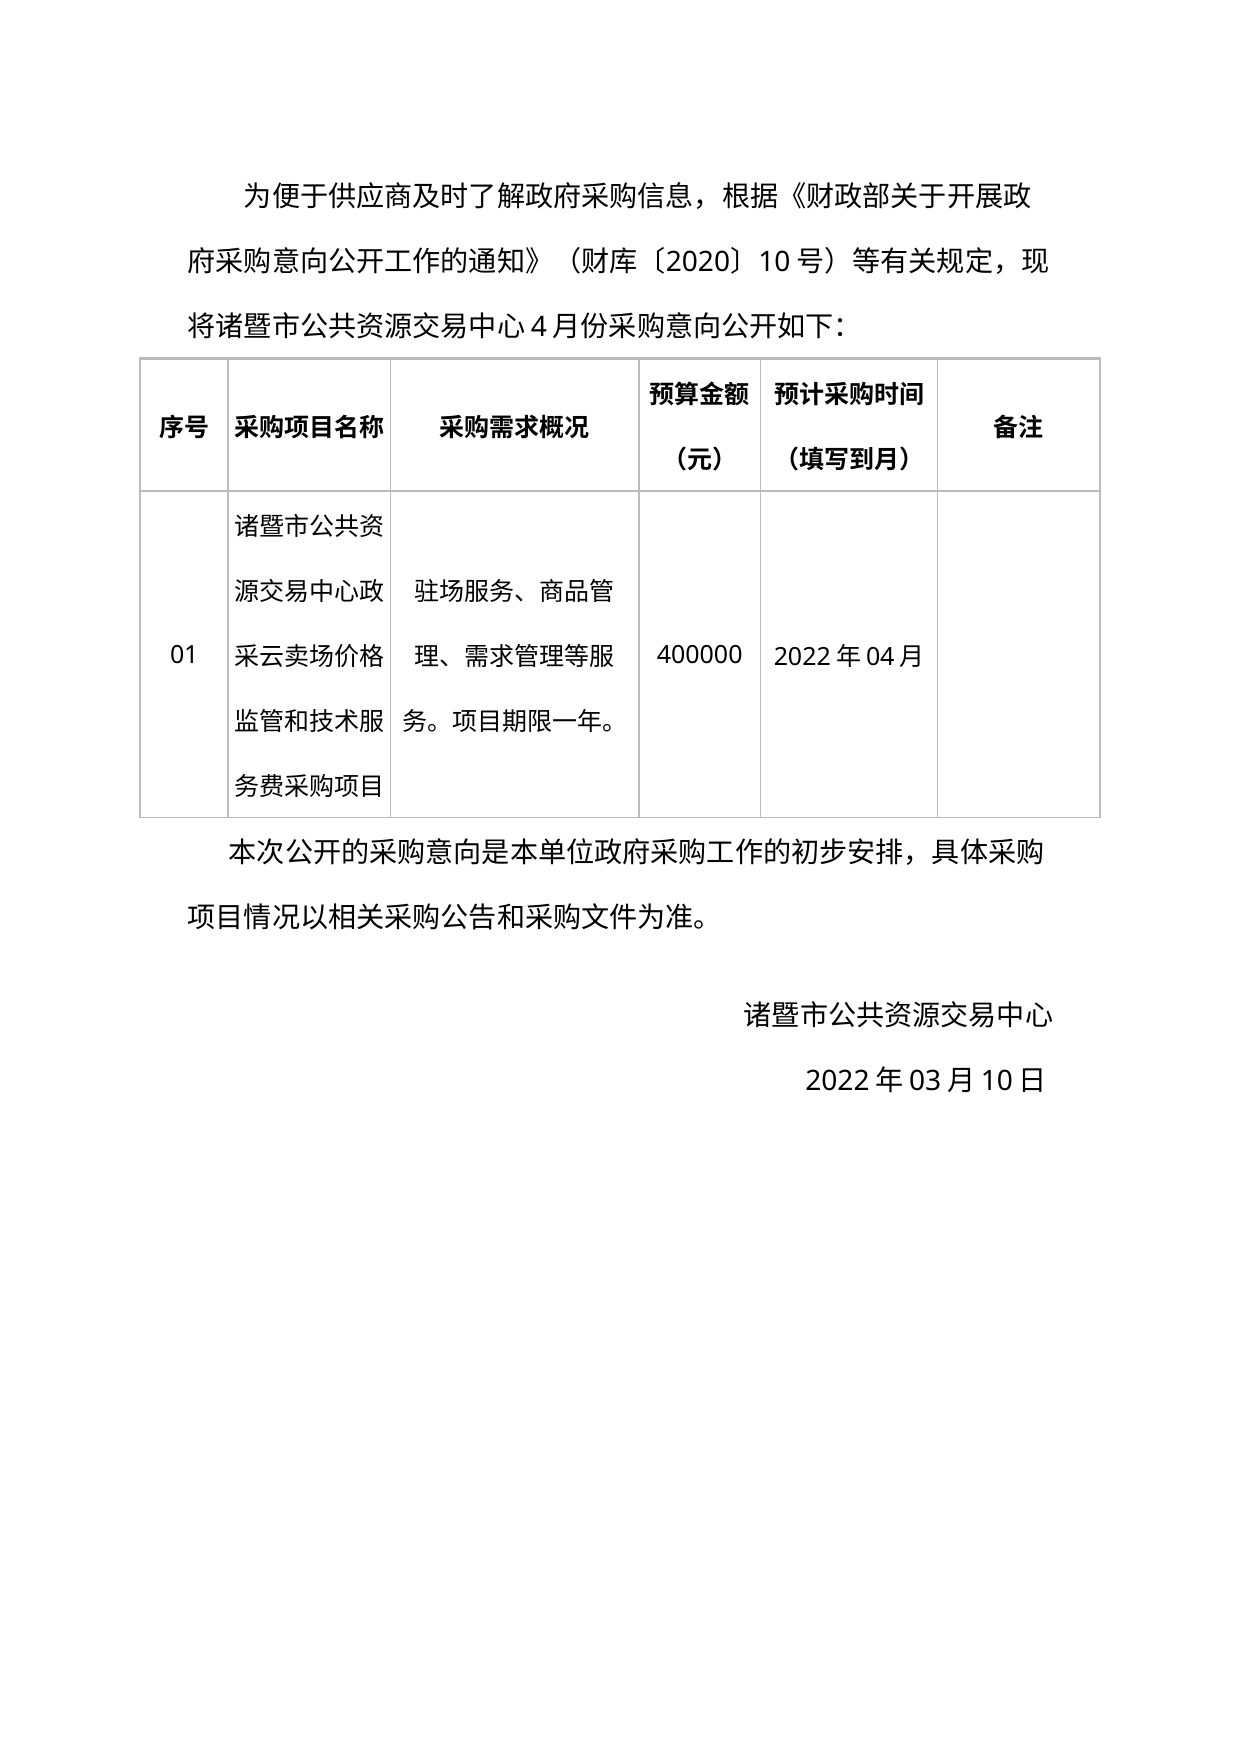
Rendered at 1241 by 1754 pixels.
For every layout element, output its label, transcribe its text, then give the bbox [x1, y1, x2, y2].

table_cell 诸暨市公共资源交易中心政采云卖场价格监管和技术服务费采购项目 [229, 492, 390, 817]
table_header 采购项目名称 [229, 360, 390, 490]
table_cell 驻场服务、商品管理、需求管理等服务。项目期限一年。 [391, 492, 638, 817]
table_cell 400000 [640, 492, 760, 817]
text 本次公开的采购意向是本单位政府采购工作的初步安排，具体采购项目情况以相关采购公告和采购文件为准。 [187, 818, 1053, 948]
table_cell [938, 492, 1099, 817]
text 诸暨市公共资源交易中心 [187, 981, 1053, 1046]
table_cell 01 [141, 492, 227, 817]
table_header 预算金额（元） [640, 360, 760, 490]
table_header 采购需求概况 [391, 360, 638, 490]
table_header 预计采购时间（填写到月） [761, 360, 937, 490]
table_header 序号 [141, 360, 227, 490]
text 2022年03月10日 [187, 1046, 1053, 1111]
table_cell 2022年04月 [761, 492, 937, 817]
text 为便于供应商及时了解政府采购信息，根据《财政部关于开展政府采购意向公开工作的通知》（财库〔2020〕10号）等有关规定，现将诸暨市公共资源交易中心4月份采购意向公开如下： [187, 162, 1053, 357]
table_header 备注 [938, 360, 1099, 490]
